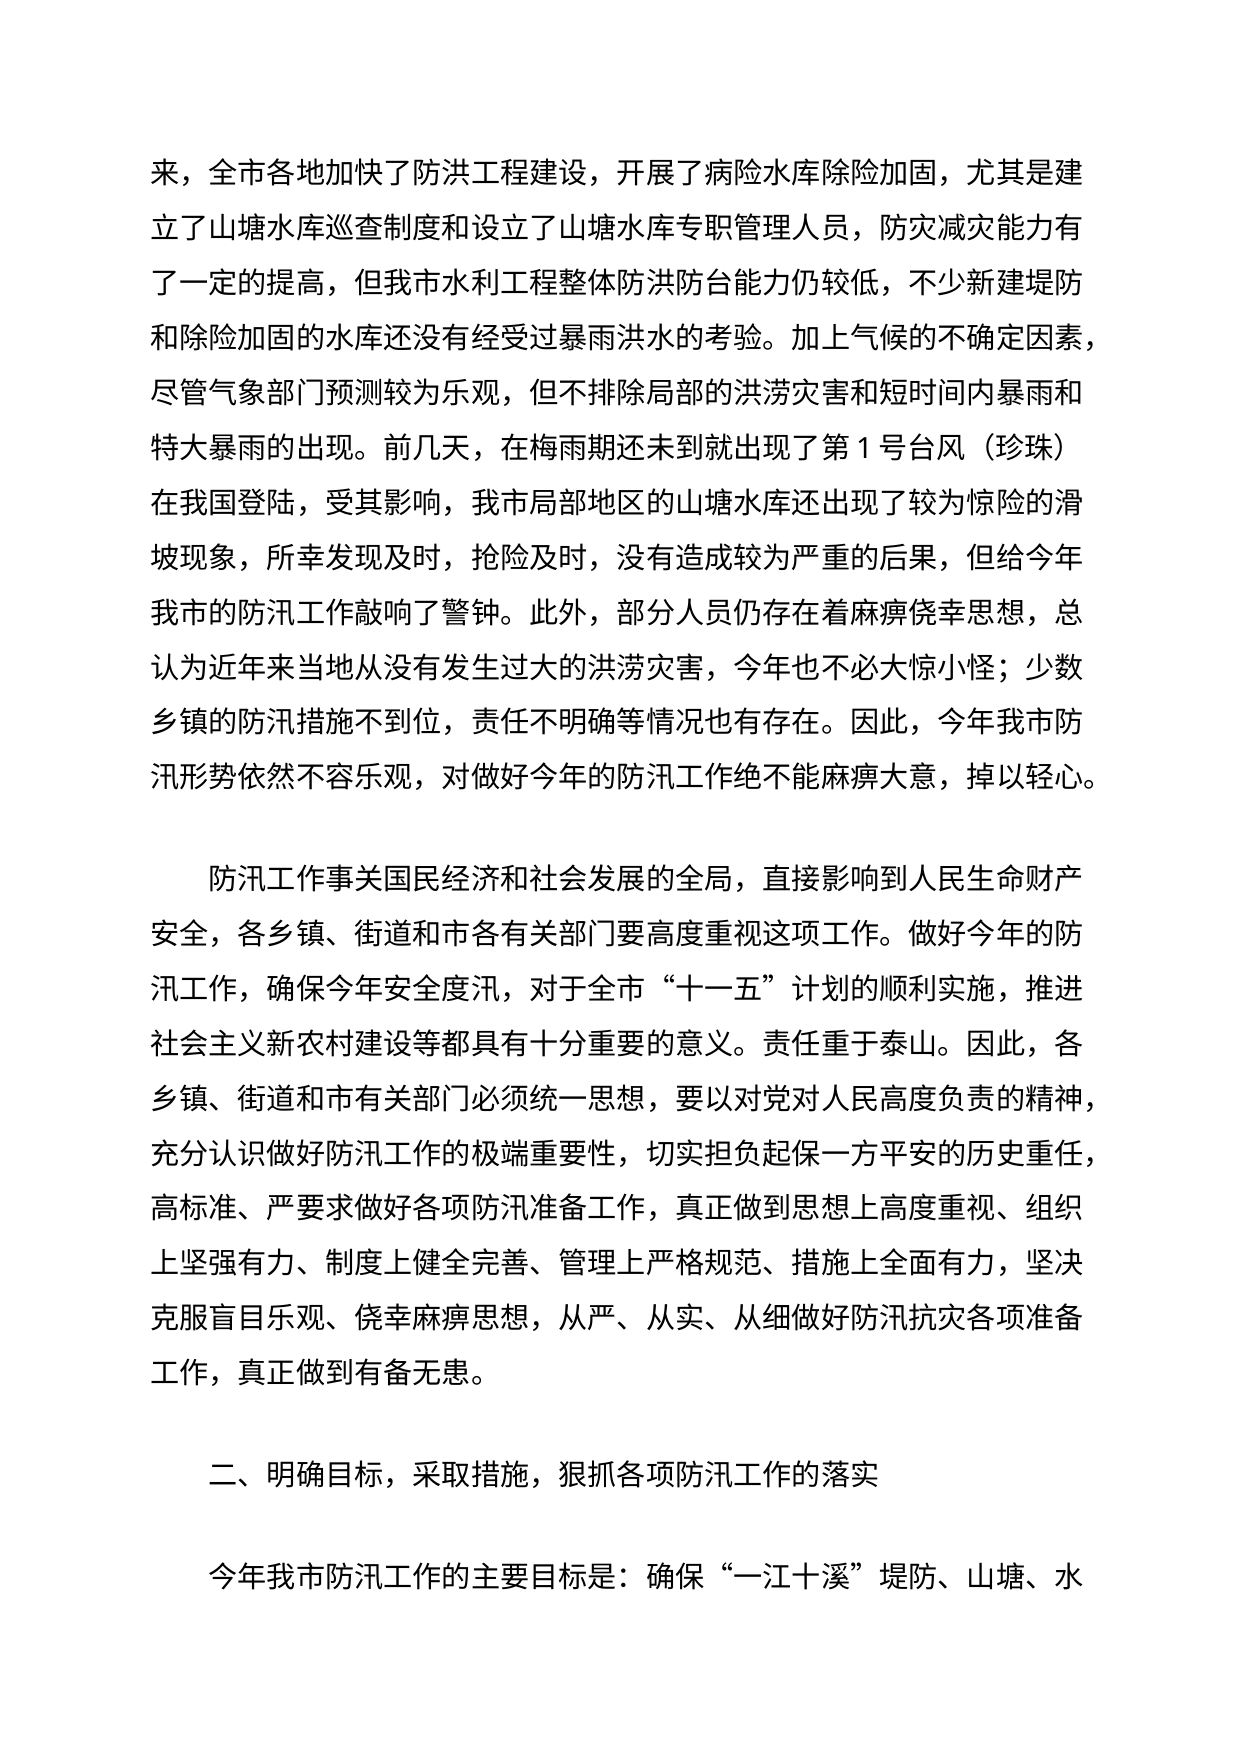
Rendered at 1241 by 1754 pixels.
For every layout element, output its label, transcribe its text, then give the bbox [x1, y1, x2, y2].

text 防汛工作事关国民经济和社会发展的全局，直接影响到人民生命财产安全，各乡镇、街道和市各有关部门要高度重视这项工作。做好今年的防汛工作，确保今年安全度汛，对于全市“十一五”计划的顺利实施，推进社会主义新农村建设等都具有十分重要的意义。责任重于泰山。因此，各乡镇、街道和市有关部门必须统一思想，要以对党对人民高度负责的精神，充分认识做好防汛工作的极端重要性，切实担负起保一方平安的历史重任，高标准、严要求做好各项防汛准备工作，真正做到思想上高度重视、组织上坚强有力、制度上健全完善、管理上严格规范、措施上全面有力，坚决克服盲目乐观、侥幸麻痹思想，从严、从实、从细做好防汛抗灾各项准备工作，真正做到有备无患。 [150, 856, 1090, 1392]
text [150, 150, 1090, 796]
text 二、明确目标，采取措施，狠抓各项防汛工作的落实 [150, 1452, 1090, 1494]
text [150, 1553, 1090, 1596]
